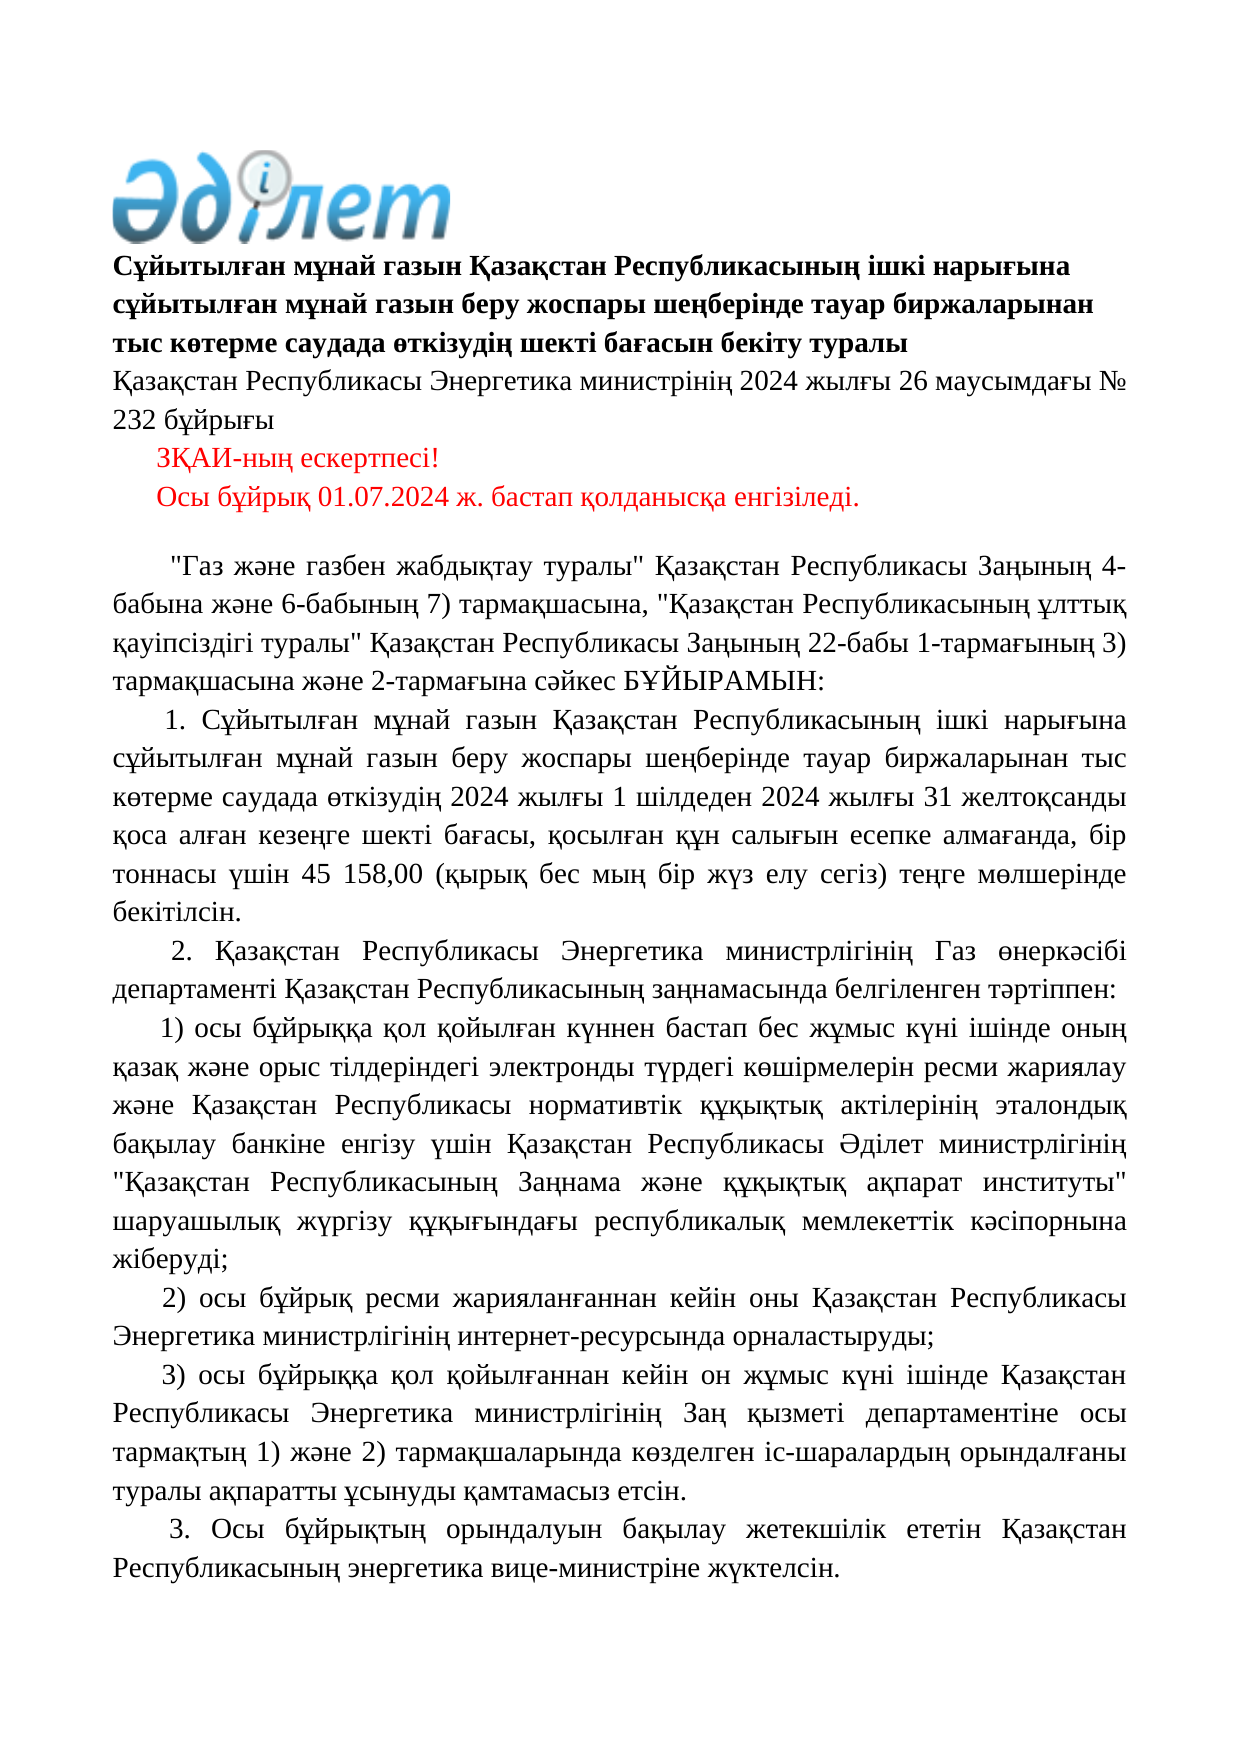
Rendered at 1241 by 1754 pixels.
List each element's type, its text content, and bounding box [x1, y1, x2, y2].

text Сұйытылған мұнай газын Қазақстан Республикасының ішкі нарығына сұйытылған мұнай газын беру жоспары шеңберінде тауар биржаларынан тыс көтерме саудада өткізудің шекті бағасын бекіту туралы [112, 248, 1128, 358]
text 1) осы бұйрыққа қол қойылған күннен бастап бес жұмыс күні ішінде оның қазақ және орыс тілдеріндегі электронды түрдегі көшірмелерін ресми жариялау және Қазақстан Республикасы нормативтік құқықтық актілерінің эталондық бақылау банкіне енгізу үшін Қазақстан Республикасы Әділет министрлігінің "Қазақстан Республикасының Заңнама және құқықтық ақпарат институты" шаруашылық жүргізу құқығындағы республикалық мемлекеттік кәсіпорнына жіберуді; [112, 1010, 1128, 1275]
text Осы бұйрық 01.07.2024 ж. бастап қолданысқа енгізіледі. [112, 479, 1128, 512]
text 2) осы бұйрық ресми жарияланғаннан кейін оны Қазақстан Республикасы Энергетика министрлігінің интернет-ресурсында орналастыруды; [112, 1280, 1128, 1352]
text 3. Осы бұйрықтың орындалуын бақылау жетекшілік ететін Қазақстан Республикасының энергетика вице-министріне жүктелсін. [112, 1511, 1128, 1583]
picture [112, 150, 451, 244]
text ЗҚАИ-ның ескертпесі! [112, 440, 1128, 474]
text 3) осы бұйрыққа қол қойылғаннан кейін он жұмыс күні ішінде Қазақстан Республикасы Энергетика министрлігінің Заң қызметі департаментіне осы тармақтың 1) және 2) тармақшаларында көзделген іс-шаралардың орындалғаны туралы ақпаратты ұсынуды қамтамасыз етсін. [112, 1357, 1128, 1506]
text 1. Сұйытылған мұнай газын Қазақстан Республикасының ішкі нарығына сұйытылған мұнай газын беру жоспары шеңберінде тауар биржаларынан тыс көтерме саудада өткізудің 2024 жылғы 1 шілдеден 2024 жылғы 31 желтоқсанды қоса алған кезеңге шекті бағасы, қосылған құн салығын есепке алмағанда, бір тоннасы үшін 45 158,00 (қырық бес мың бір жүз елу сегіз) теңге мөлшерiнде бекітілсін. [112, 702, 1128, 928]
text Қазақстан Республикасы Энергетика министрінің 2024 жылғы 26 маусымдағы № 232 бұйрығы [112, 363, 1128, 435]
text 2. Қазақстан Республикасы Энергетика министрлігінің Газ өнеркәсібі департаменті Қазақстан Республикасының заңнамасында белгіленген тәртіппен: [112, 933, 1128, 1005]
text "Газ және газбен жабдықтау туралы" Қазақстан Республикасы Заңының 4-бабына және 6-бабының 7) тармақшасына, "Қазақстан Республикасының ұлттық қауіпсіздігі туралы" Қазақстан Республикасы Заңының 22-бабы 1-тармағының 3) тармақшасына және 2-тармағына сәйкес БҰЙЫРАМЫН: [112, 548, 1128, 697]
